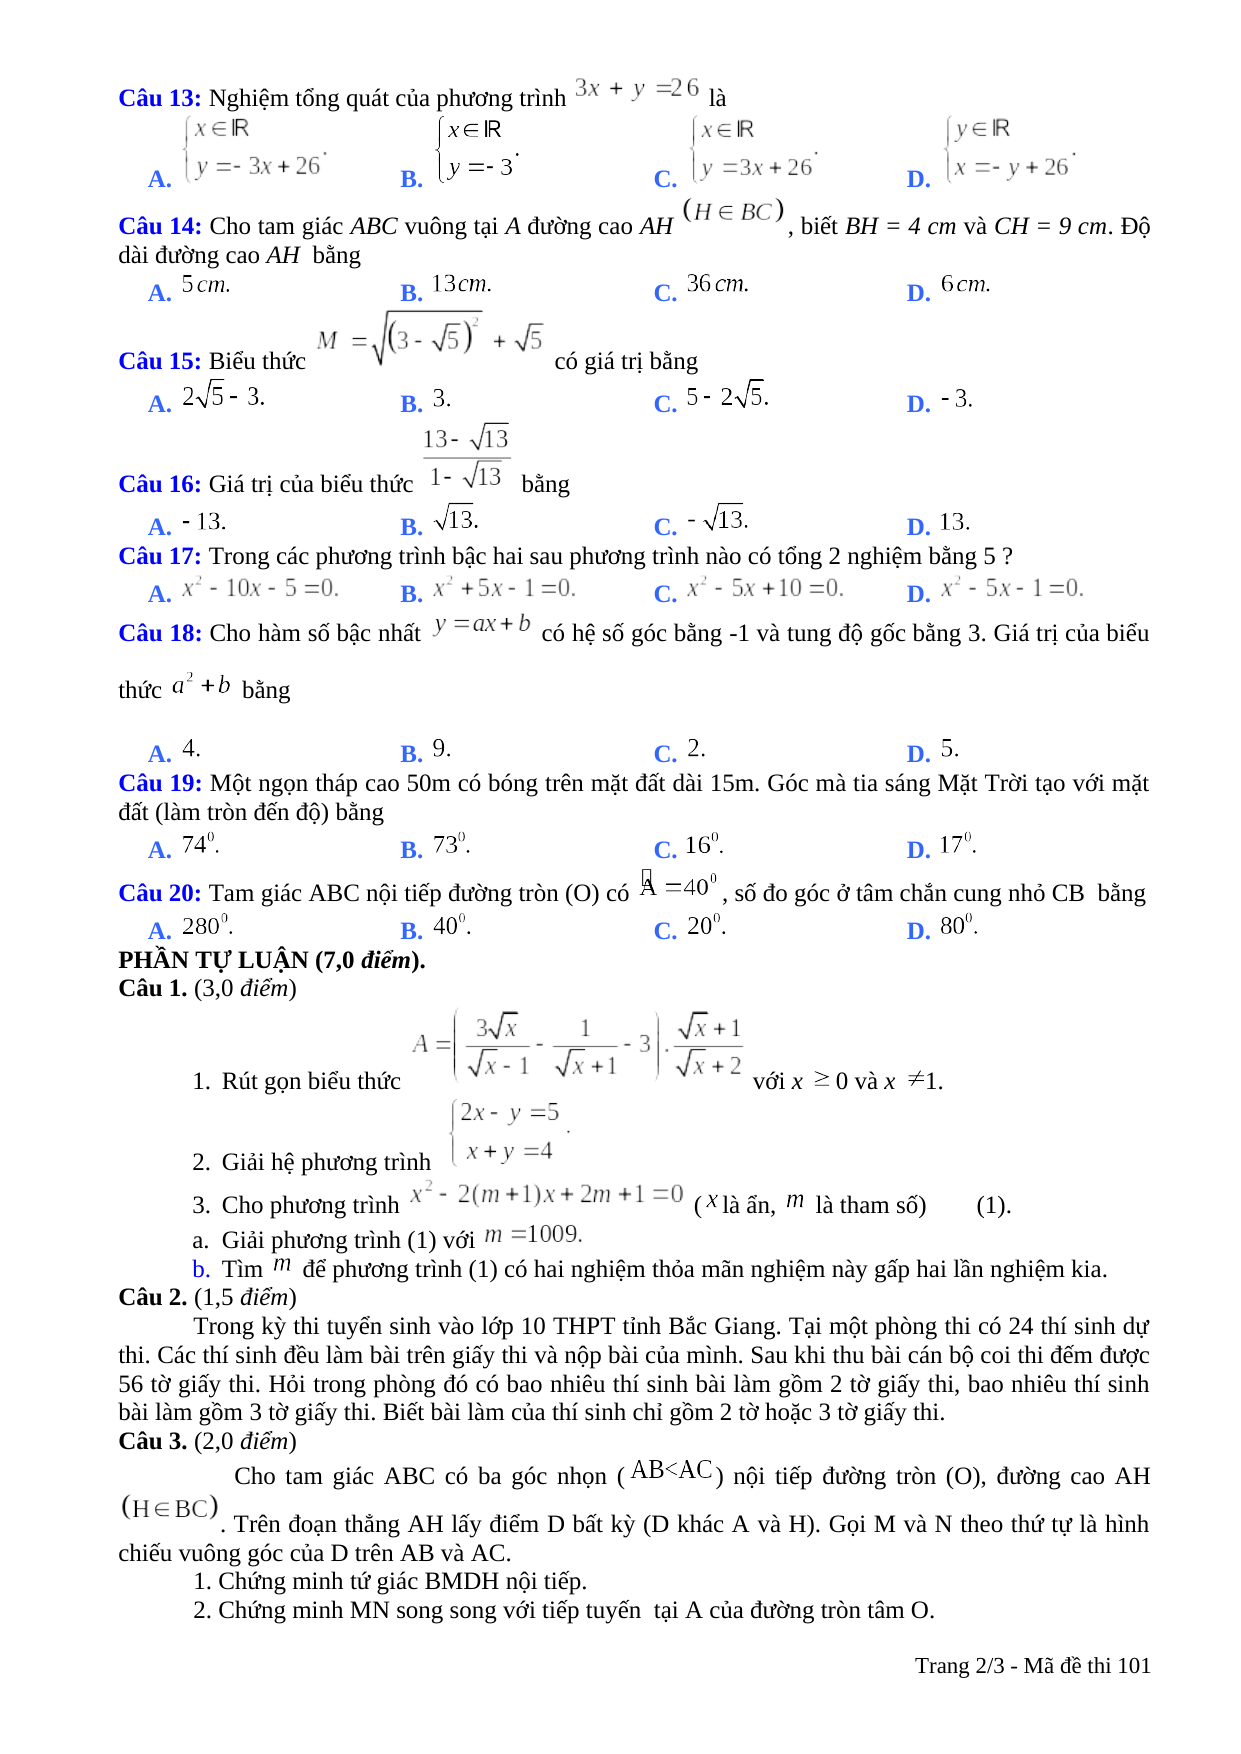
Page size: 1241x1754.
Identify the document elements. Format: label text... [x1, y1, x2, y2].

text Câu 18: Cho hàm số bậc nhất có hệ số góc bằng -1 và tung độ gốc bằng 3. Giá trị của biểu thức bằng [118, 608, 1152, 733]
list Câu 3. (2,0 điểm) [118, 1426, 1152, 1455]
text A. B. C. D. [118, 570, 1152, 608]
text A. B. C. D. [118, 269, 1152, 307]
text A. B. C. D. [118, 825, 1152, 863]
text A. B. C. D. [118, 733, 1152, 768]
list Cho phương trình (là ẩn, là tham số) (1). [192, 1176, 1152, 1218]
text Cho tam giác ABC có ba góc nhọn () nội tiếp đường tròn (O), đường cao AH . Trên đoạn thẳng AH lấy điểm D bất kỳ (D khác A và H). Gọi M và N theo thứ tự là hình chiếu vuông góc của D trên AB và AC. [118, 1455, 1152, 1566]
text Câu 15: Biểu thức có giá trị bằng [118, 307, 1152, 375]
text A. B. C. D. [118, 112, 1152, 192]
list Tìm để phương trình (1) có hai nghiệm thỏa mãn nghiệm này gấp hai lần nghiệm kia. [118, 1253, 1152, 1282]
text A. B. C. D. [118, 375, 1152, 418]
text Câu 19: Một ngọn tháp cao 50m có bóng trên mặt đất dài 15m. Góc mà tia sáng Mặt Trời tạo với mặt đất (làm tròn đến độ) bằng [118, 768, 1152, 825]
list Giải hệ phương trình [192, 1095, 1152, 1176]
text Câu 14: Cho tam giác ABC vuông tại A đường cao AH , biết BH = 4 cm và CH = 9 cm. Độ dài đường cao AH bằng [118, 192, 1152, 269]
text Câu 16: Giá trị của biểu thức bằng [118, 418, 1152, 498]
text Câu 17: Trong các phương trình bậc hai sau phương trình nào có tổng 2 nghiệm bằng 5 ? [118, 541, 1152, 570]
list Rút gọn biểu thức với x 0 và x 1. [192, 1002, 1152, 1095]
text Câu 13: Nghiệm tổng quát của phương trình là [118, 74, 1152, 112]
text PHẦN TỰ LUẬN (7,0 điểm). [118, 945, 1152, 973]
text A. B. C. D. [118, 906, 1152, 945]
text Câu 20: Tam giác ABC nội tiếp đường tròn (O) có , số đo góc ở tâm chắn cung nhỏ CB bằng [118, 863, 1152, 906]
text A. B. C. D. [118, 498, 1152, 541]
text 2. Chứng minh MN song song với tiếp tuyến tại A của đường tròn tâm O. [193, 1595, 1152, 1624]
text Trong kỳ thi tuyển sinh vào lớp 10 THPT tỉnh Bắc Giang. Tại một phòng thi có 24 thí sinh dự thi. Các thí sinh đều làm bài trên giấy thi và nộp bài của mình. Sau khi thu bài cán bộ coi thi đếm được 56 tờ giấy thi. Hỏi trong phòng đó có bao nhiêu thí sinh bài làm gồm 2 tờ giấy thi, bao nhiêu thí sinh bài làm gồm 3 tờ giấy thi. Biết bài làm của thí sinh chỉ gồm 2 tờ hoặc 3 tờ giấy thi. [118, 1311, 1152, 1426]
list Giải phương trình (1) với [192, 1218, 1152, 1253]
text 1. Chứng minh tứ giác BMDH nội tiếp. [193, 1566, 1152, 1595]
text Câu 1. (3,0 điểm) [118, 973, 1152, 1002]
text Câu 2. (1,5 điểm) [118, 1282, 1152, 1311]
